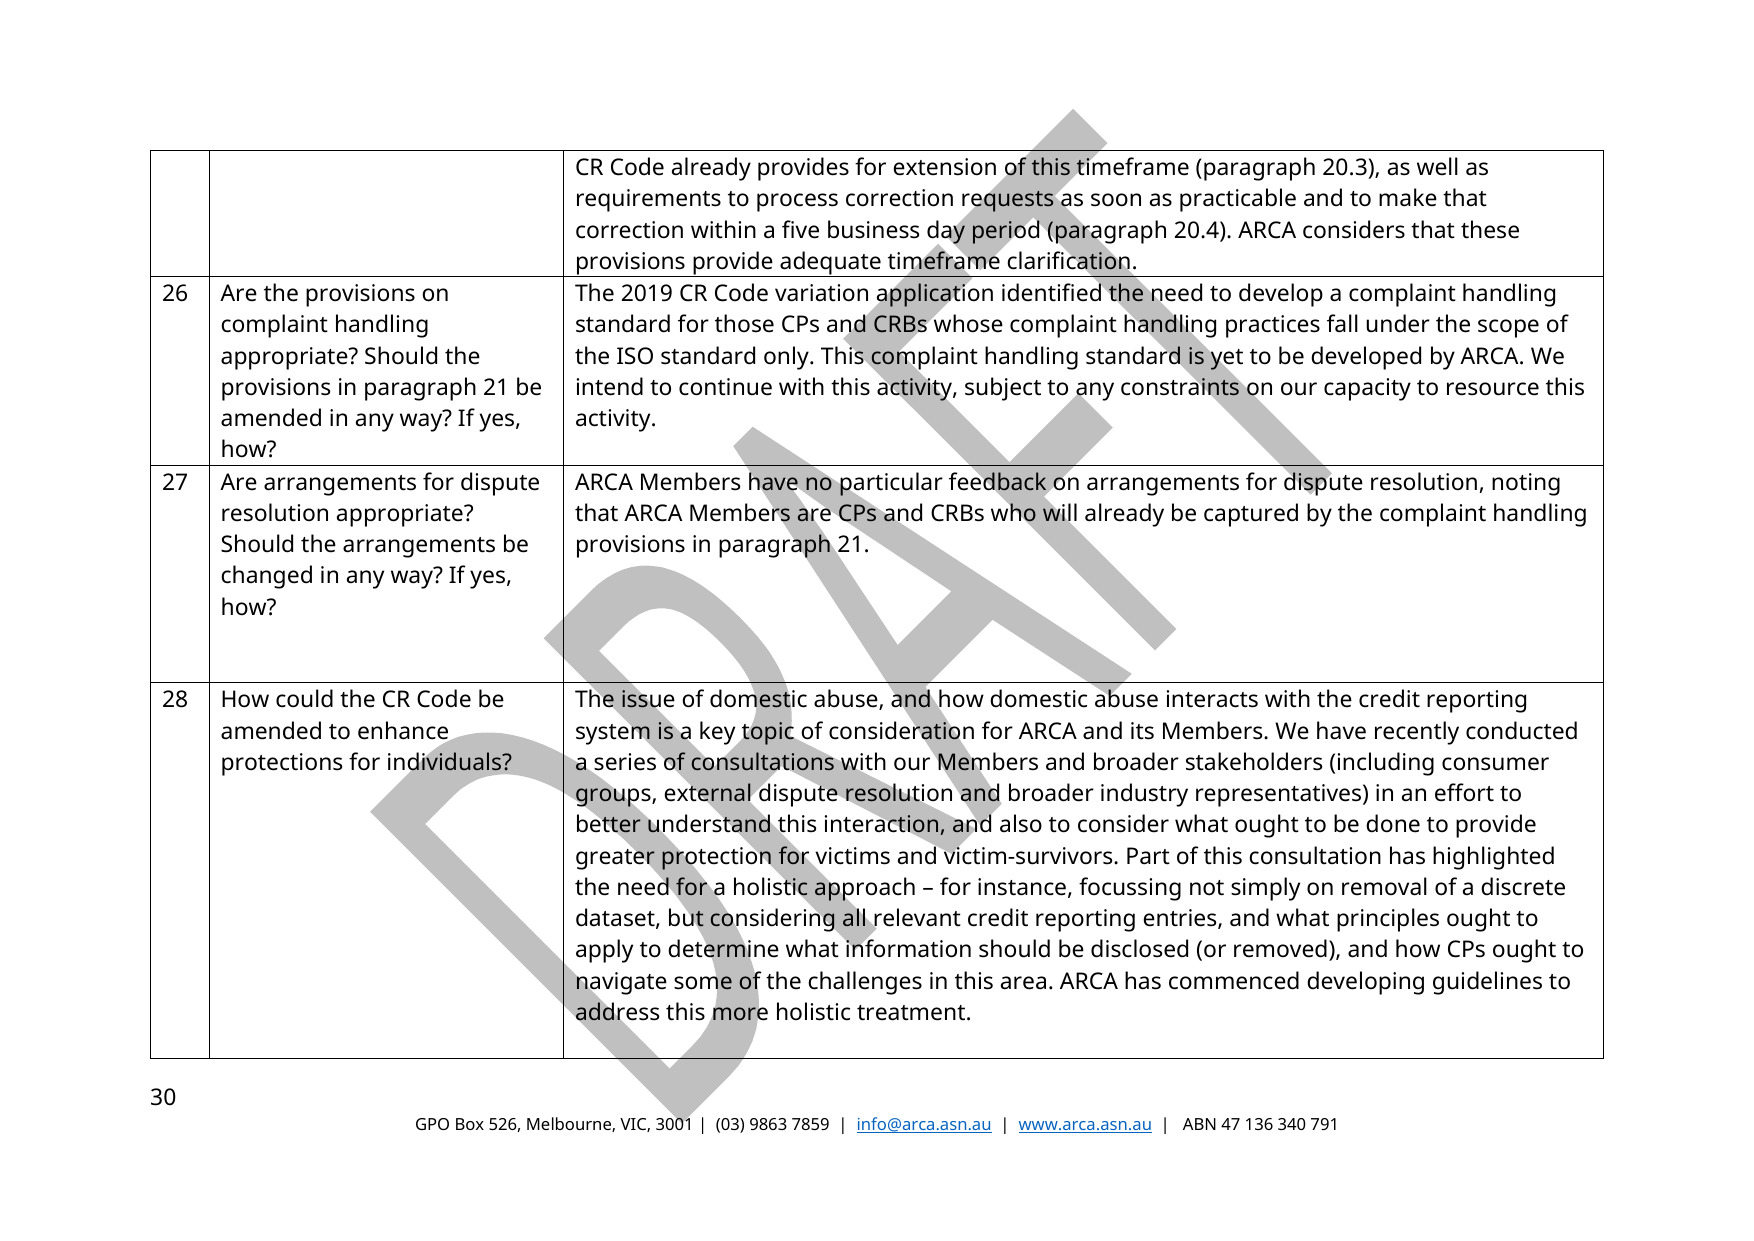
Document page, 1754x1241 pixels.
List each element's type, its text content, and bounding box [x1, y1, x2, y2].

table_cell 27 [151, 466, 209, 682]
table_cell Are arrangements for dispute resolution appropriate? Should the arrangements be changed in any way? If yes, how? [210, 466, 563, 682]
table_cell 28 [151, 683, 209, 1058]
table_cell 25 [151, 151, 209, 276]
table_cell The 2019 CR Code variation application identified the need to develop a complaint handling standard for those CPs and CRBs whose complaint handling practices fall under the scope of the ISO standard only. This complaint handling standard is yet to be developed by ARCA. We intend to continue with this activity, subject to any constraints on our capacity to resource this activity. [564, 277, 1603, 464]
table_cell Are the provisions on complaint handling appropriate? Should the provisions in paragraph 21 be amended in any way? If yes, how? [210, 277, 563, 464]
table_cell ARCA Members have no particular feedback on arrangements for dispute resolution, noting that ARCA Members are CPs and CRBs who will already be captured by the complaint handling provisions in paragraph 21. [564, 466, 1603, 682]
table_cell 26 [151, 277, 209, 464]
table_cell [564, 683, 1603, 1058]
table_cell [564, 151, 1603, 276]
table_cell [210, 683, 563, 1058]
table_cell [210, 151, 563, 276]
